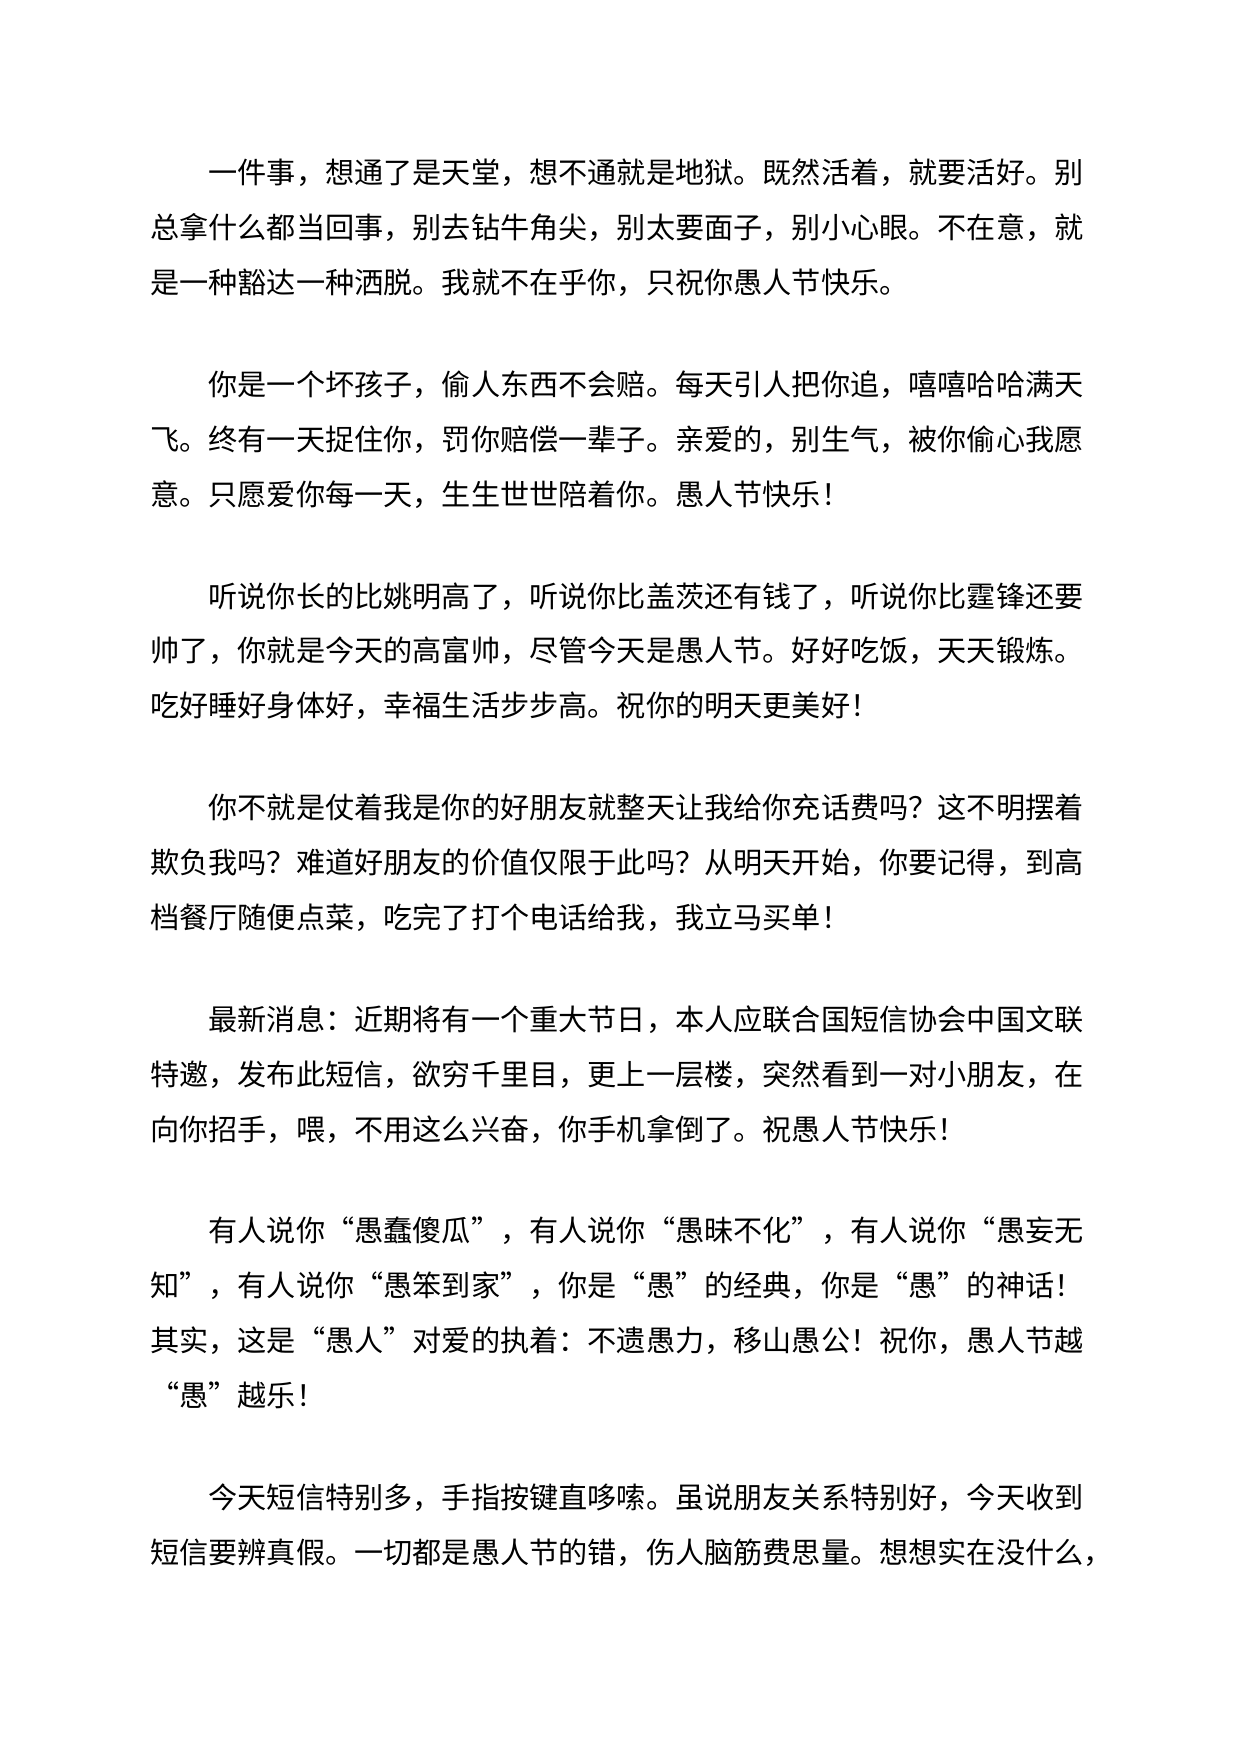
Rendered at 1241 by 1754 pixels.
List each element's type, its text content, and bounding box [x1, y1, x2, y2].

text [150, 1474, 1090, 1571]
text 最新消息：近期将有一个重大节日，本人应联合国短信协会中国文联特邀，发布此短信，欲穷千里目，更上一层楼，突然看到一对小朋友，在向你招手，喂，不用这么兴奋，你手机拿倒了。祝愚人节快乐！ [150, 996, 1090, 1148]
text 一件事，想通了是天堂，想不通就是地狱。既然活着，就要活好。别总拿什么都当回事，别去钻牛角尖，别太要面子，别小心眼。不在意，就是一种豁达一种洒脱。我就不在乎你，只祝你愚人节快乐。 [150, 150, 1090, 302]
text 你是一个坏孩子，偷人东西不会赔。每天引人把你追，嘻嘻哈哈满天飞。终有一天捉住你，罚你赔偿一辈子。亲爱的，别生气，被你偷心我愿意。只愿爱你每一天，生生世世陪着你。愚人节快乐！ [150, 362, 1090, 514]
text 有人说你“愚蠢傻瓜”，有人说你“愚昧不化”，有人说你“愚妄无知”，有人说你“愚笨到家”，你是“愚”的经典，你是“愚”的神话！其实，这是“愚人”对爱的执着：不遗愚力，移山愚公！祝你，愚人节越“愚”越乐！ [150, 1208, 1090, 1415]
text 你不就是仗着我是你的好朋友就整天让我给你充话费吗？这不明摆着欺负我吗？难道好朋友的价值仅限于此吗？从明天开始，你要记得，到高档餐厅随便点菜，吃完了打个电话给我，我立马买单！ [150, 785, 1090, 937]
text 听说你长的比姚明高了，听说你比盖茨还有钱了，听说你比霆锋还要帅了，你就是今天的高富帅，尽管今天是愚人节。好好吃饭，天天锻炼。吃好睡好身体好，幸福生活步步高。祝你的明天更美好！ [150, 573, 1090, 725]
